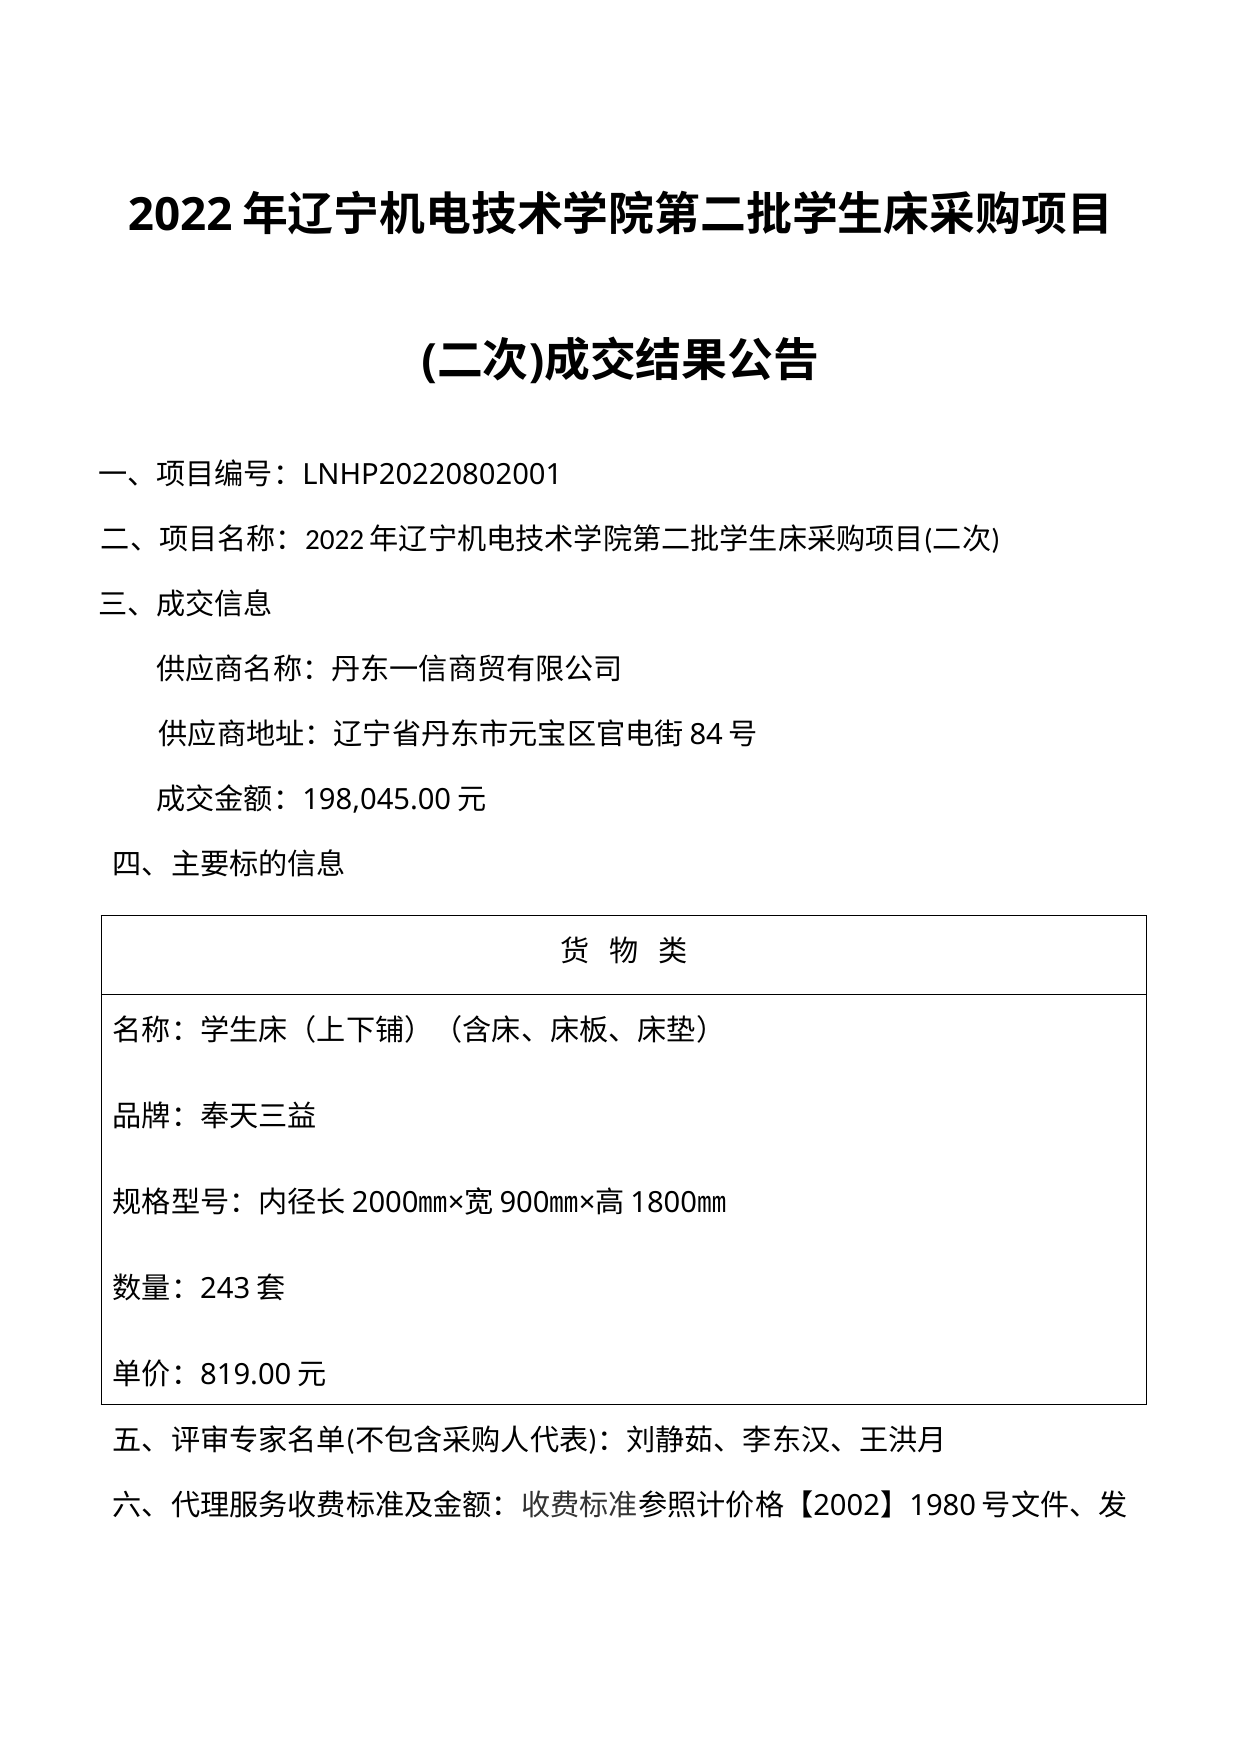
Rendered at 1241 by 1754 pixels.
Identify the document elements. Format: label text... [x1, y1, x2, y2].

table_header 货 物 类 [102, 916, 1146, 994]
text 五、评审专家名单(不包含采购人代表)：刘静茹、李东汉、王洪月 [112, 1405, 1128, 1470]
text 四、主要标的信息 [112, 829, 1128, 894]
text 供应商地址：辽宁省丹东市元宝区官电街84号 [115, 699, 1128, 764]
subtitle 2022年辽宁机电技术学院第二批学生床采购项目(二次)成交结果公告 [112, 162, 1128, 406]
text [112, 1470, 1128, 1535]
text 二、项目名称：2022年辽宁机电技术学院第二批学生床采购项目(二次) [101, 504, 1128, 569]
text 供应商名称：丹东一信商贸有限公司 [112, 634, 1128, 699]
text 三、成交信息 [98, 569, 1128, 634]
table_cell 名称：学生床（上下铺）（含床、床板、床垫） 品牌：奉天三益 规格型号：内径长2000㎜×宽900㎜×高1800㎜ 数量：243套 单价：819.00元 [102, 995, 1146, 1404]
text 一、项目编号：LNHP20220802001 [98, 439, 1128, 504]
text 成交金额：198,045.00元 [112, 764, 1128, 829]
